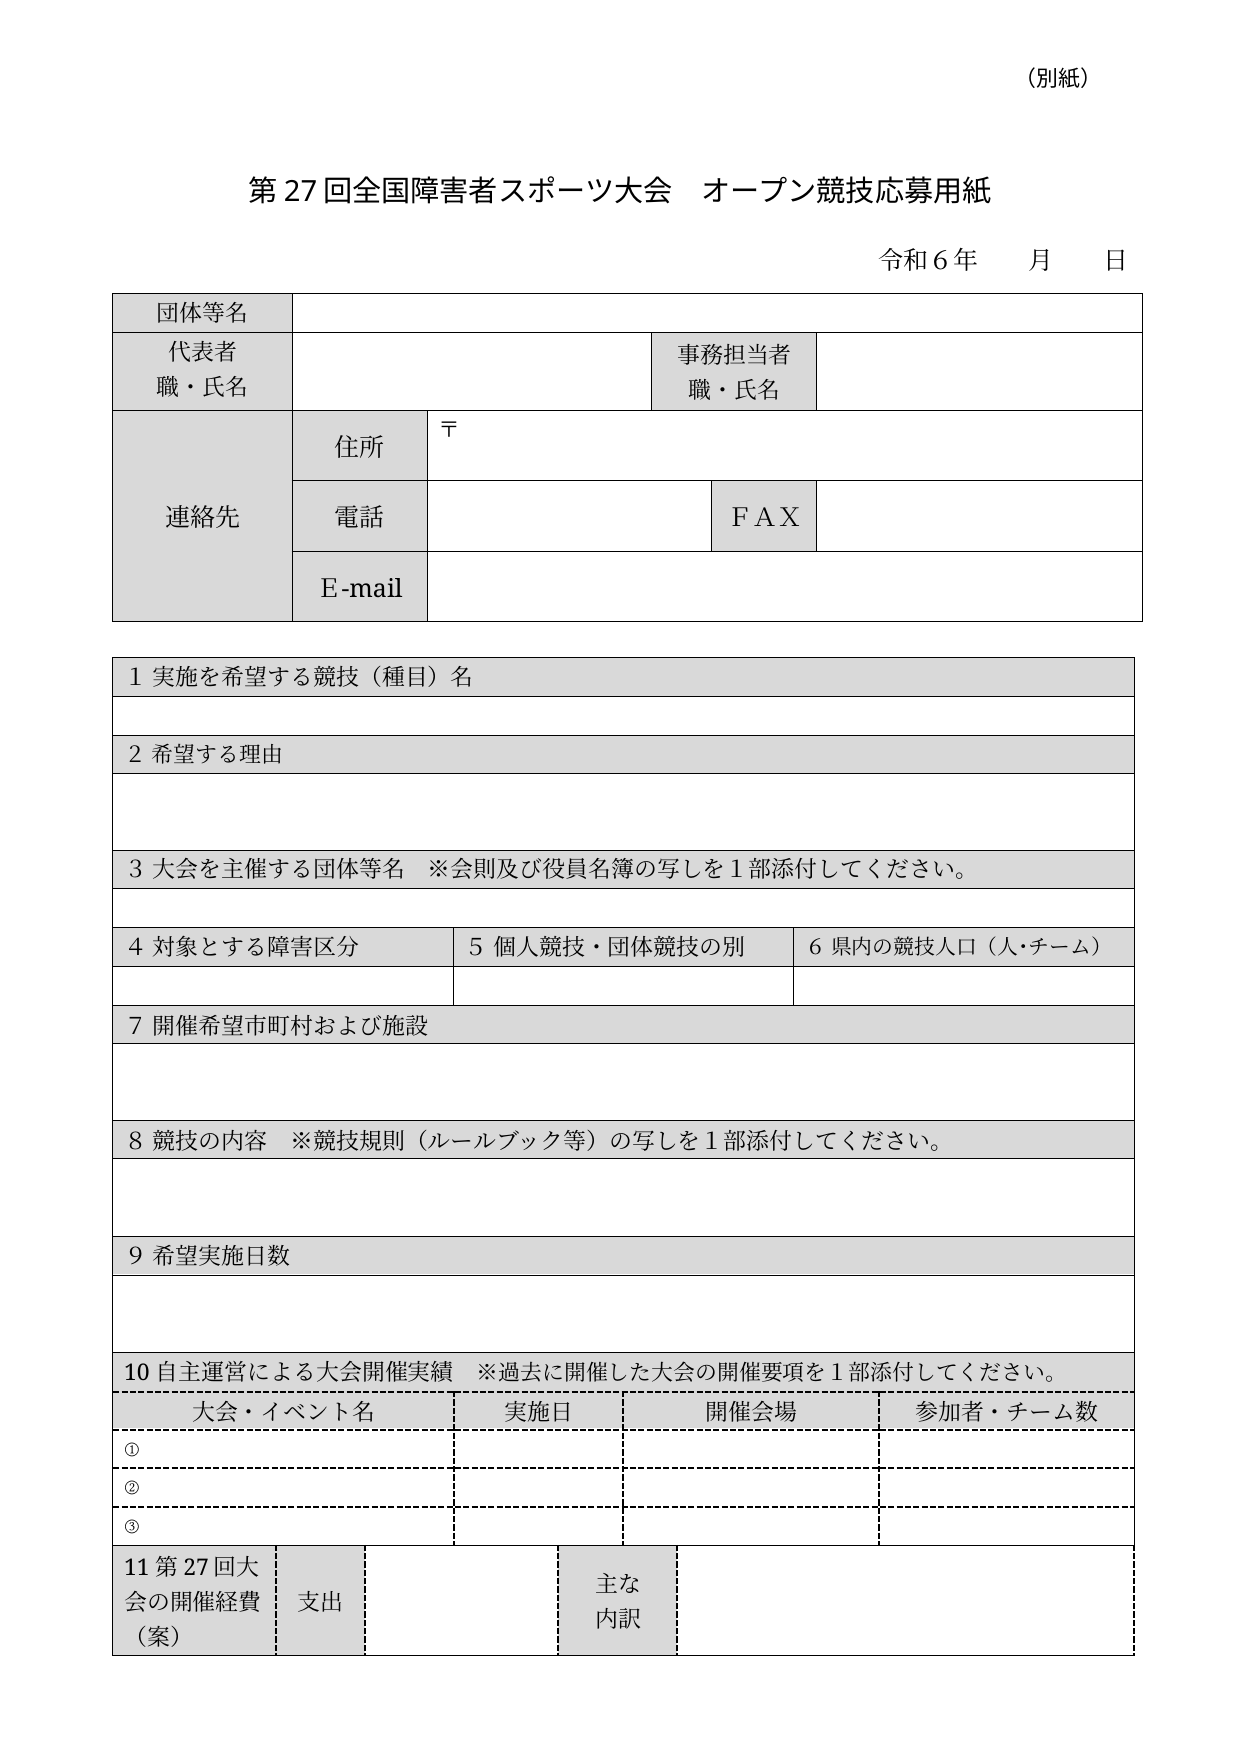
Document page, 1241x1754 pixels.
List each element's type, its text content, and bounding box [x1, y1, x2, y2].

table_cell 参加者・チーム数 [879, 1391, 1134, 1428]
table_cell [454, 967, 793, 1004]
table_cell ２ 希望する理由 [113, 736, 1134, 773]
table_cell [623, 1467, 879, 1506]
table_cell [879, 1506, 1134, 1545]
table_cell 大会・イベント名 [113, 1391, 454, 1428]
table_cell [879, 1429, 1134, 1467]
table_header 団体等名 [113, 294, 292, 332]
table_cell ③ [113, 1506, 454, 1545]
table_cell Ｅ-mail [293, 552, 427, 621]
table_cell ４ 対象とする障害区分 [113, 928, 453, 966]
table_cell ７ 開催希望市町村および施設 [113, 1006, 1134, 1043]
table_cell [293, 333, 651, 410]
table_cell [817, 481, 1142, 551]
table_cell [879, 1467, 1134, 1506]
table_cell ６ 県内の競技人口（人･チーム） [794, 928, 1134, 966]
table_cell 連絡先 [113, 411, 292, 621]
table_cell 電話 [293, 481, 427, 551]
table_cell 主な 内訳 [558, 1546, 677, 1655]
table_cell [794, 967, 1134, 1004]
table_cell [454, 1429, 623, 1467]
table_cell 支出 [276, 1546, 365, 1655]
table_cell 11 第27回大会の開催経費（案） [113, 1546, 276, 1655]
table_cell ② [113, 1467, 454, 1506]
table_cell [817, 333, 1142, 410]
table_cell [428, 481, 711, 551]
table_cell ３ 大会を主催する団体等名 ※会則及び役員名簿の写しを１部添付してください。 [113, 851, 1134, 888]
table_cell 事務担当者 職・氏名 [652, 333, 816, 410]
table_cell 〒 [428, 411, 1142, 480]
table_header [293, 294, 1142, 332]
text 令和６年 月 日 [112, 224, 1128, 293]
text 第27回全国障害者スポーツ大会 オープン競技応募用紙 [112, 154, 1128, 224]
table_cell ８ 競技の内容 ※競技規則（ルールブック等）の写しを１部添付してください。 [113, 1121, 1134, 1158]
table_cell [113, 1044, 1134, 1119]
table_cell 住所 [293, 411, 427, 480]
table_cell 開催会場 [623, 1391, 879, 1428]
table_cell 10 自主運営による大会開催実績 ※過去に開催した大会の開催要項を１部添付してください。 [113, 1353, 1134, 1391]
table_cell [623, 1506, 879, 1545]
table_cell [113, 697, 1134, 734]
table_cell 実施日 [454, 1391, 623, 1428]
table_cell ５ 個人競技・団体競技の別 [454, 928, 793, 966]
table_cell [677, 1546, 1134, 1655]
table_cell ９ 希望実施日数 [113, 1237, 1134, 1274]
table_cell [454, 1467, 623, 1506]
table_header １ 実施を希望する競技（種目）名 [113, 658, 1134, 696]
table_cell [113, 889, 1134, 927]
table_cell ① [113, 1429, 454, 1467]
table_cell [113, 774, 1134, 849]
table_cell [454, 1506, 623, 1545]
table_cell 代表者 職・氏名 [113, 333, 292, 410]
table_cell ＦＡＸ [712, 481, 816, 551]
table_cell [365, 1546, 558, 1655]
table_cell [113, 967, 453, 1004]
table_cell [113, 1276, 1134, 1352]
table_cell [113, 1159, 1134, 1236]
table_cell [428, 552, 1142, 621]
table_cell [623, 1429, 879, 1467]
